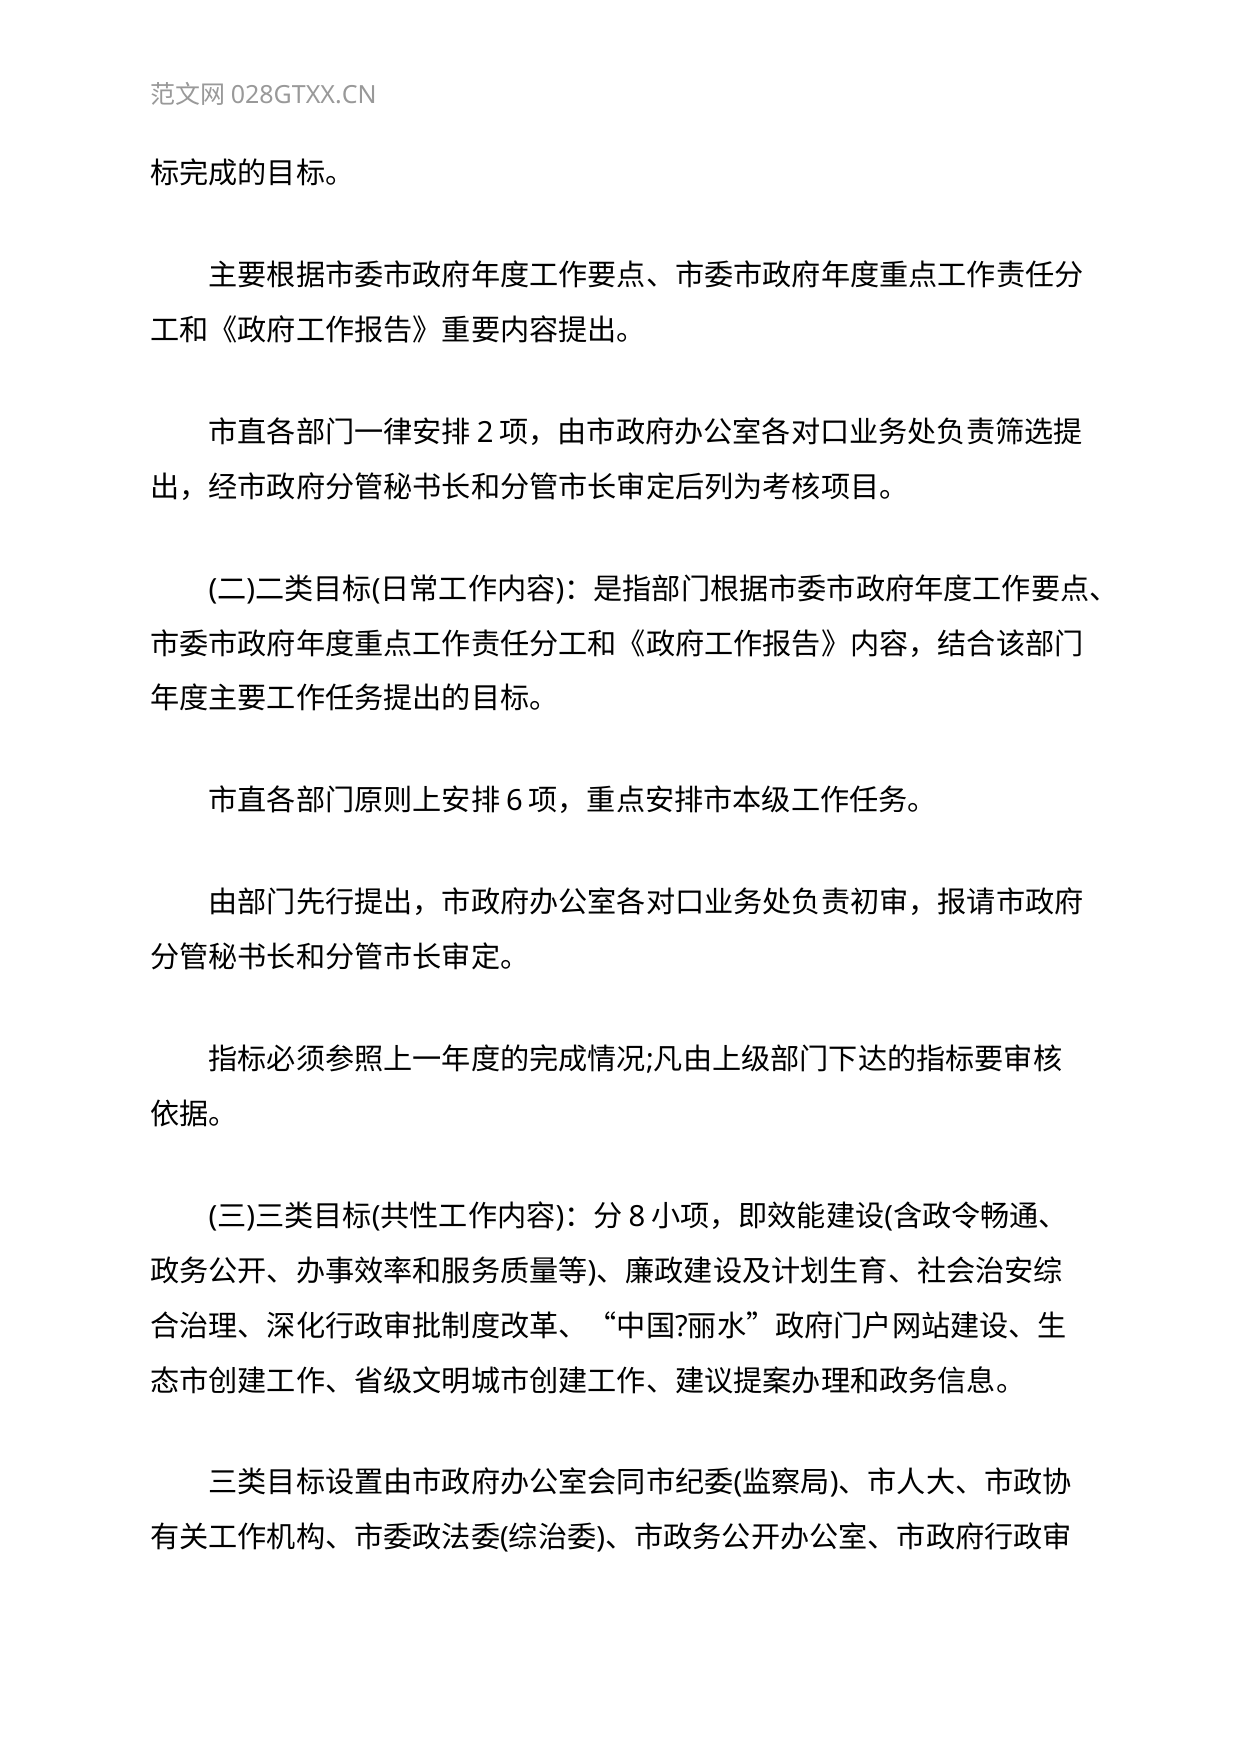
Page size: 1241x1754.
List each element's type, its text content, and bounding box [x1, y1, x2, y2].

text (三)三类目标(共性工作内容)：分8小项，即效能建设(含政令畅通、政务公开、办事效率和服务质量等)、廉政建设及计划生育、社会治安综合治理、深化行政审批制度改革、“中国?丽水”政府门户网站建设、生态市创建工作、省级文明城市创建工作、建议提案办理和政务信息。 [150, 1192, 1090, 1399]
text 主要根据市委市政府年度工作要点、市委市政府年度重点工作责任分工和《政府工作报告》重要内容提出。 [150, 252, 1090, 349]
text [150, 150, 1090, 192]
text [150, 1459, 1090, 1556]
text (二)二类目标(日常工作内容)：是指部门根据市委市政府年度工作要点、市委市政府年度重点工作责任分工和《政府工作报告》内容，结合该部门年度主要工作任务提出的目标。 [150, 565, 1090, 717]
text 市直各部门一律安排2项，由市政府办公室各对口业务处负责筛选提出，经市政府分管秘书长和分管市长审定后列为考核项目。 [150, 408, 1090, 506]
text 市直各部门原则上安排6项，重点安排市本级工作任务。 [150, 777, 1090, 819]
text 由部门先行提出，市政府办公室各对口业务处负责初审，报请市政府分管秘书长和分管市长审定。 [150, 879, 1090, 976]
text 指标必须参照上一年度的完成情况;凡由上级部门下达的指标要审核依据。 [150, 1036, 1090, 1133]
